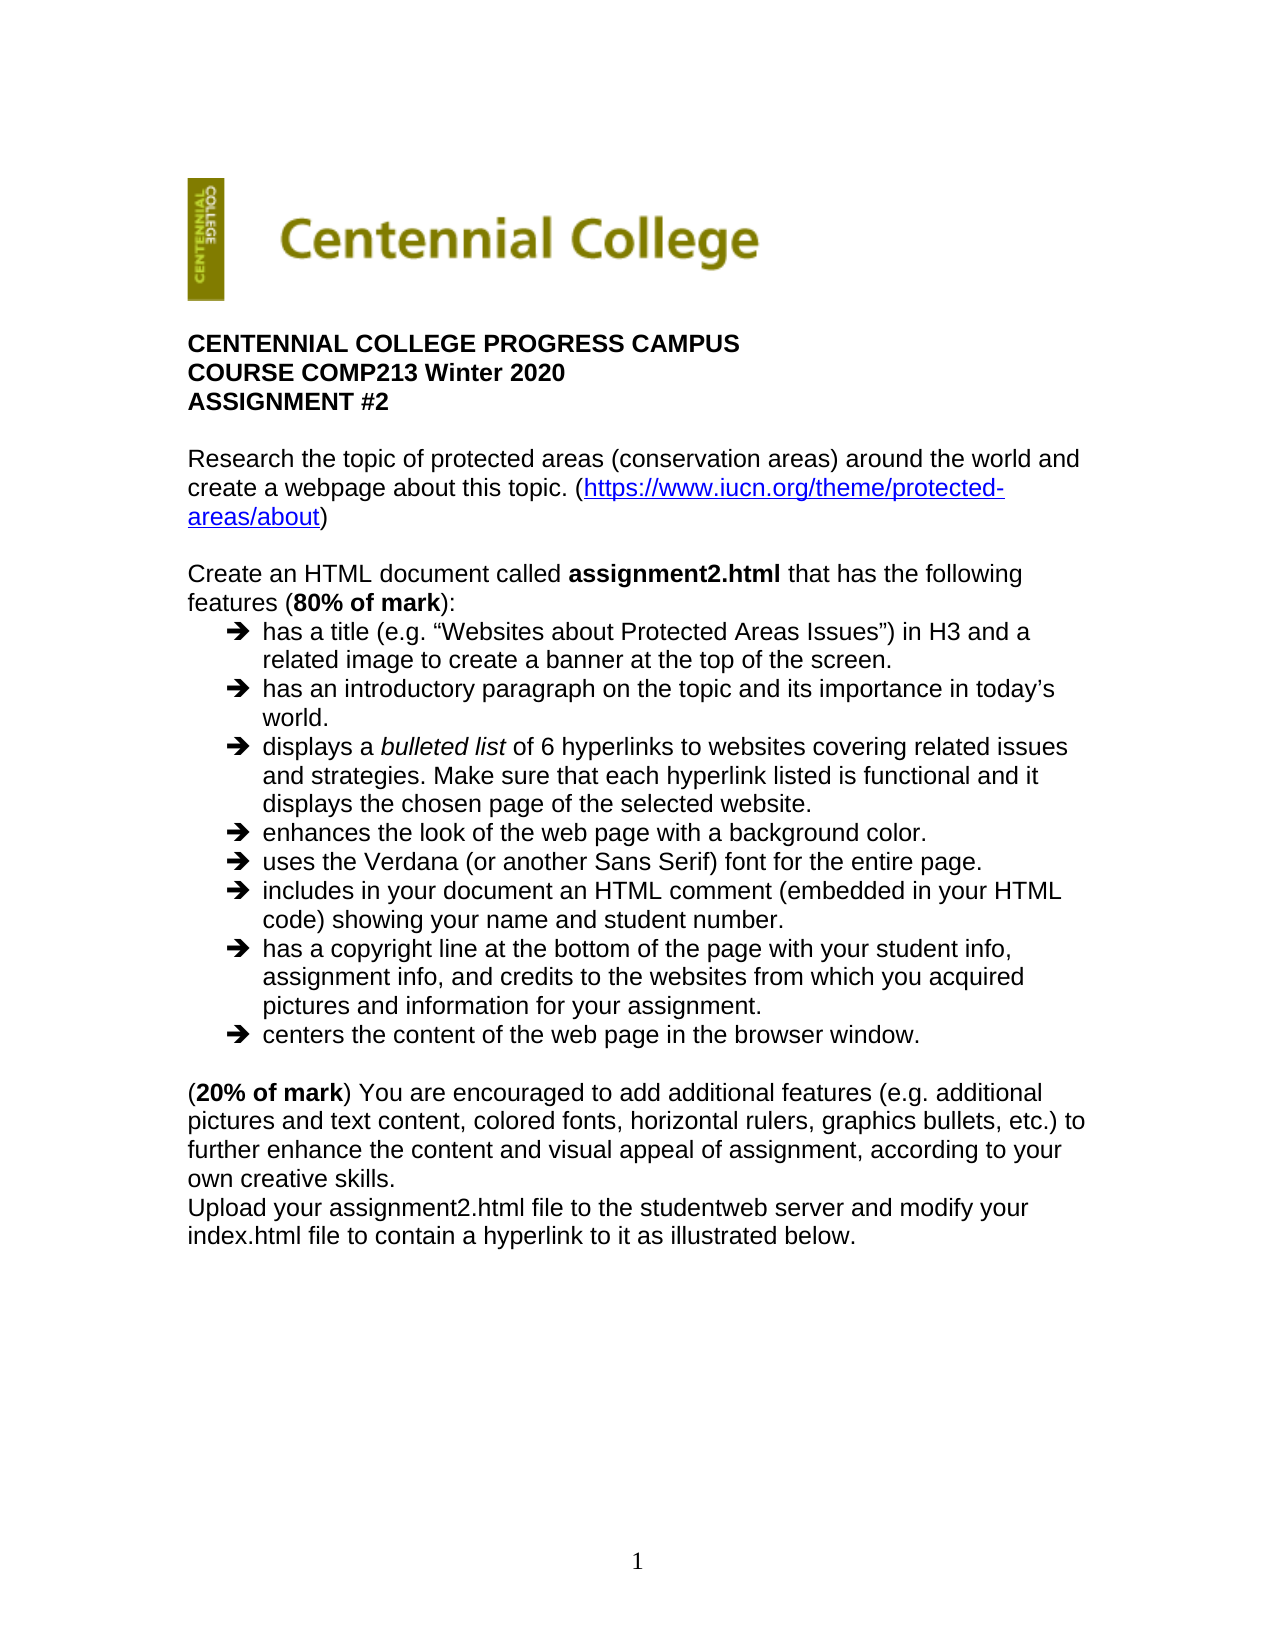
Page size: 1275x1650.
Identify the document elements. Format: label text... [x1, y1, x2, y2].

list centers the content of the web page in the browser window. [225, 1020, 1087, 1049]
subtitle ASSIGNMENT #2 [187, 387, 1087, 415]
picture [187, 178, 763, 301]
text (20% of mark) You are encouraged to add additional features (e.g. additional pictures and text content, colored fonts, horizontal rulers, graphics bullets, etc.) to further enhance the content and visual appeal of assignment, according to your own creative skills. [187, 1077, 1087, 1192]
text Upload your assignment2.html file to the studentweb server and modify your index.html file to contain a hyperlink to it as illustrated below. [187, 1192, 1087, 1250]
title CENTENNIAL COLLEGE PROGRESS CAMPUS [187, 329, 1087, 358]
list displays a bulleted list of 6 hyperlinks to websites covering related issues and strategies. Make sure that each hyperlink listed is functional and it displays the chosen page of the selected website. [225, 732, 1087, 818]
title COURSE COMP213 Winter 2020 [187, 358, 1087, 387]
list has a title (e.g. “Websites about Protected Areas Issues”) in H3 and a related image to create a banner at the top of the screen. [225, 617, 1087, 674]
list enhances the look of the web page with a background color. [225, 818, 1087, 847]
list includes in your document an HTML comment (embedded in your HTML code) showing your name and student number. [225, 876, 1087, 933]
text Create an HTML document called assignment2.html that has the following features (80% of mark): [187, 559, 1087, 617]
list has an introductory paragraph on the topic and its importance in today’s world. [225, 674, 1087, 732]
text Research the topic of protected areas (conservation areas) around the world and create a webpage about this topic. (https://www.iucn.org/theme/protected-areas/about) [187, 444, 1087, 530]
list has a copyright line at the bottom of the page with your student info, assignment info, and credits to the websites from which you acquired pictures and information for your assignment. [225, 933, 1087, 1020]
list uses the Verdana (or another Sans Serif) font for the entire page. [225, 847, 1087, 876]
